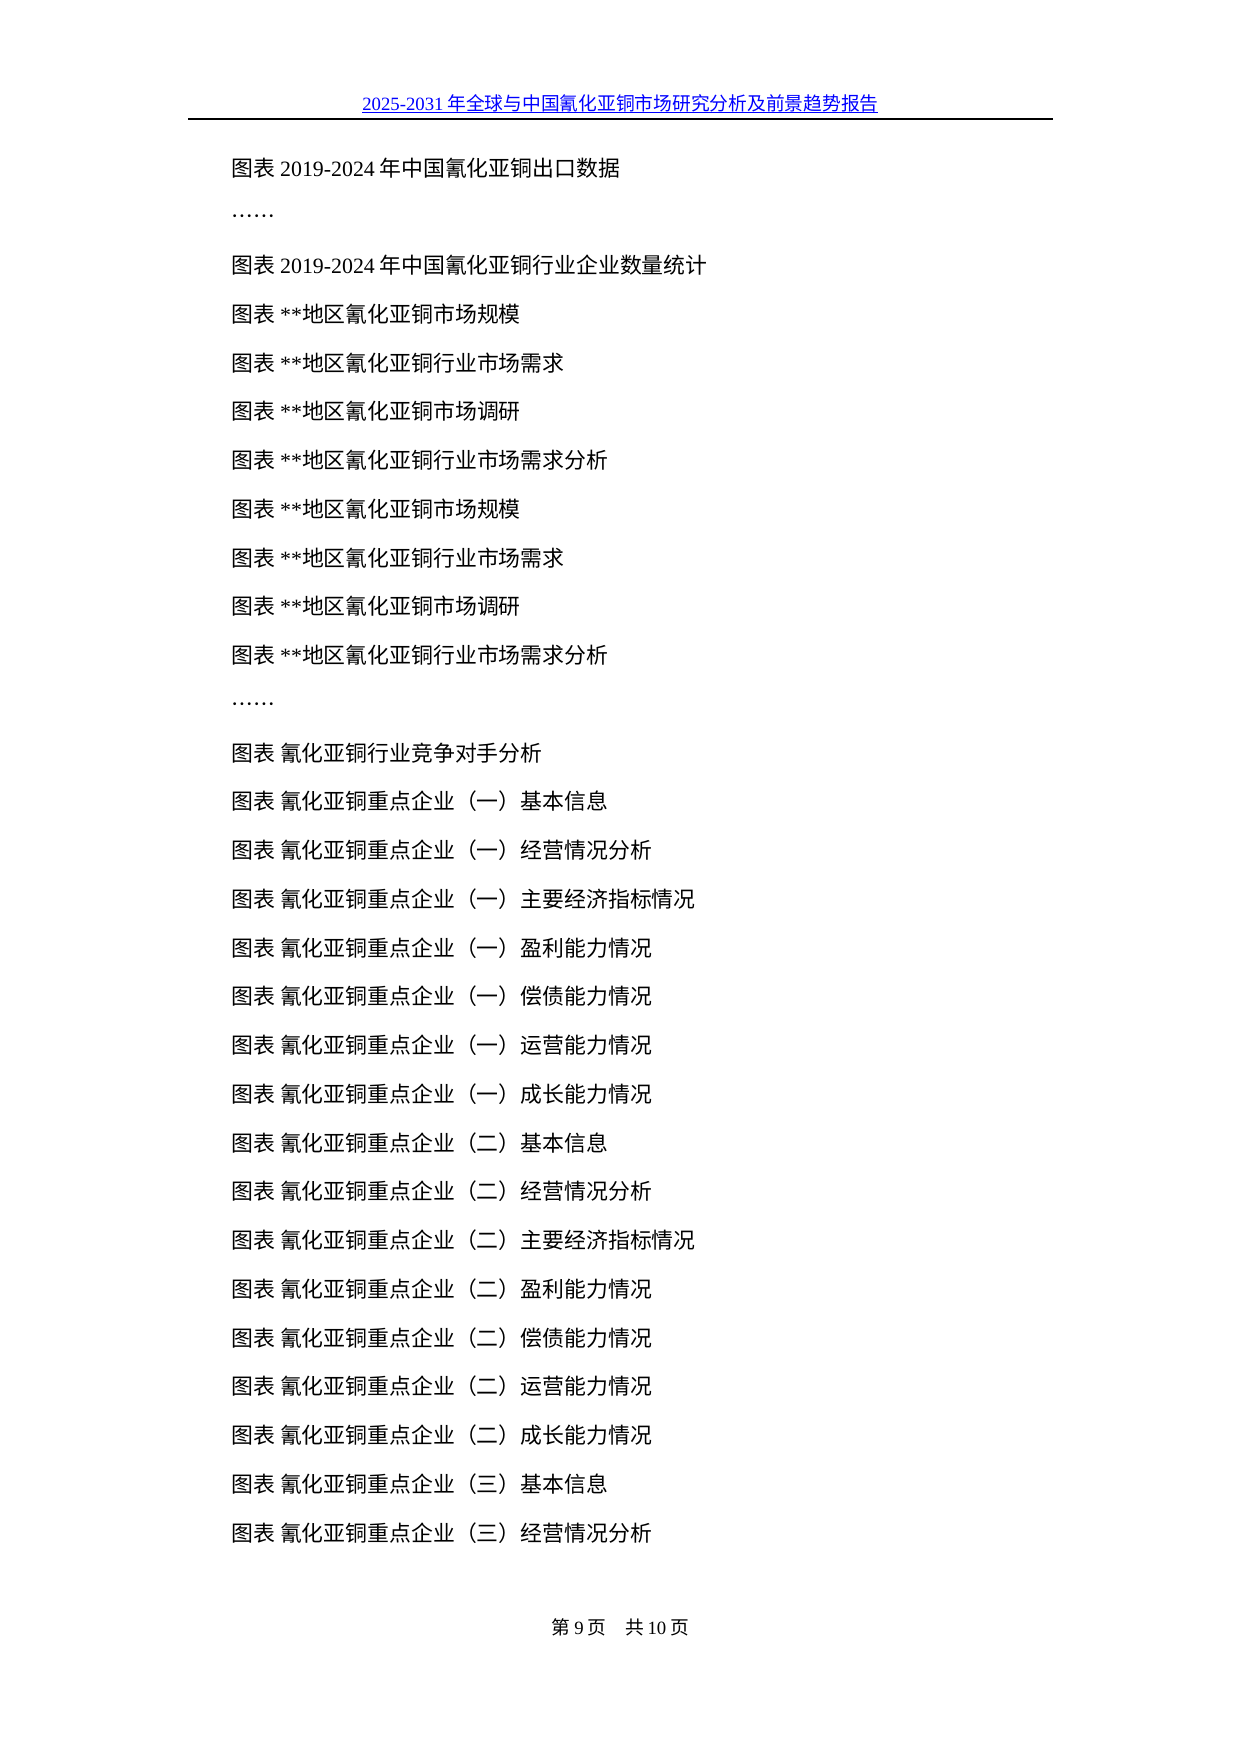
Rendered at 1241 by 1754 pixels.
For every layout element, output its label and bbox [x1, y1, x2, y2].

text [187, 150, 1053, 1548]
